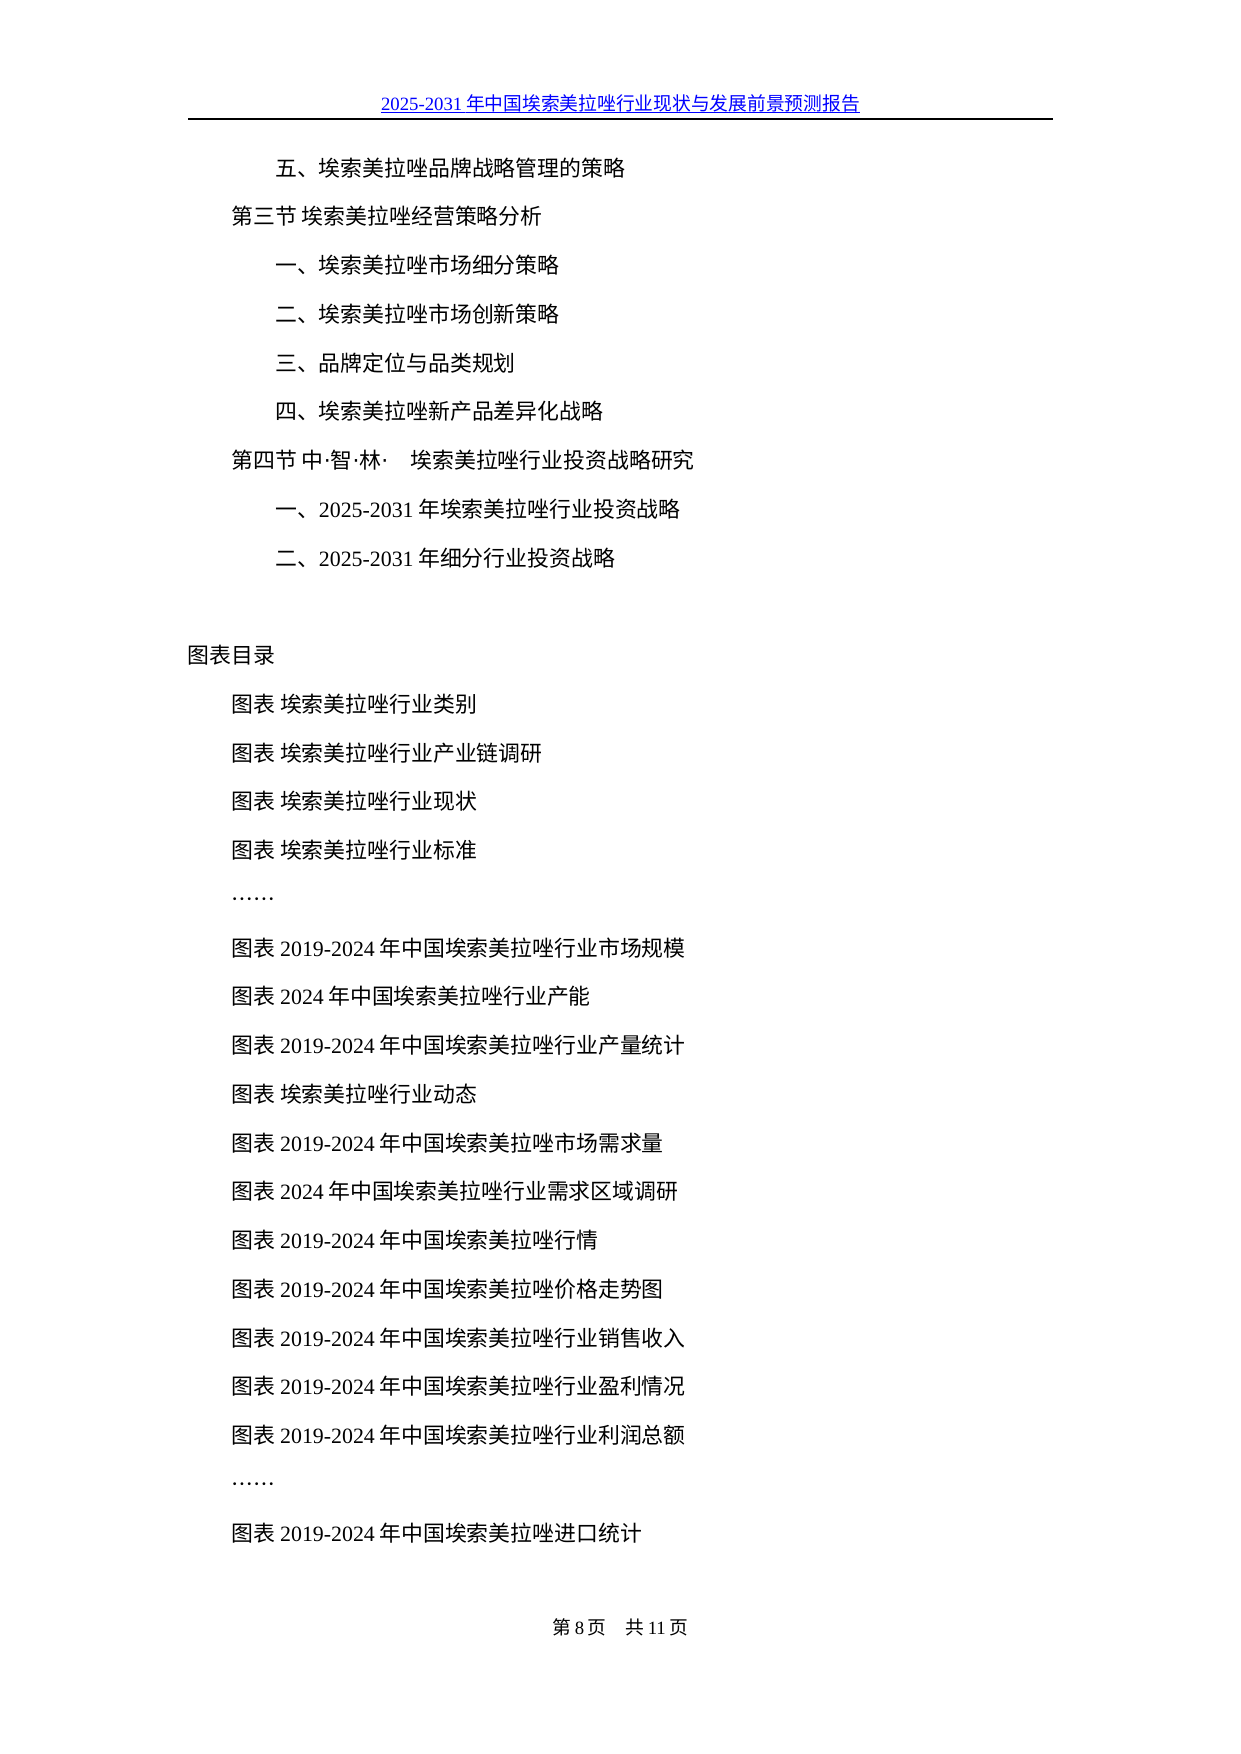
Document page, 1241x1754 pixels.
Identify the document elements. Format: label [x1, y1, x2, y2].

text [187, 150, 1053, 1548]
